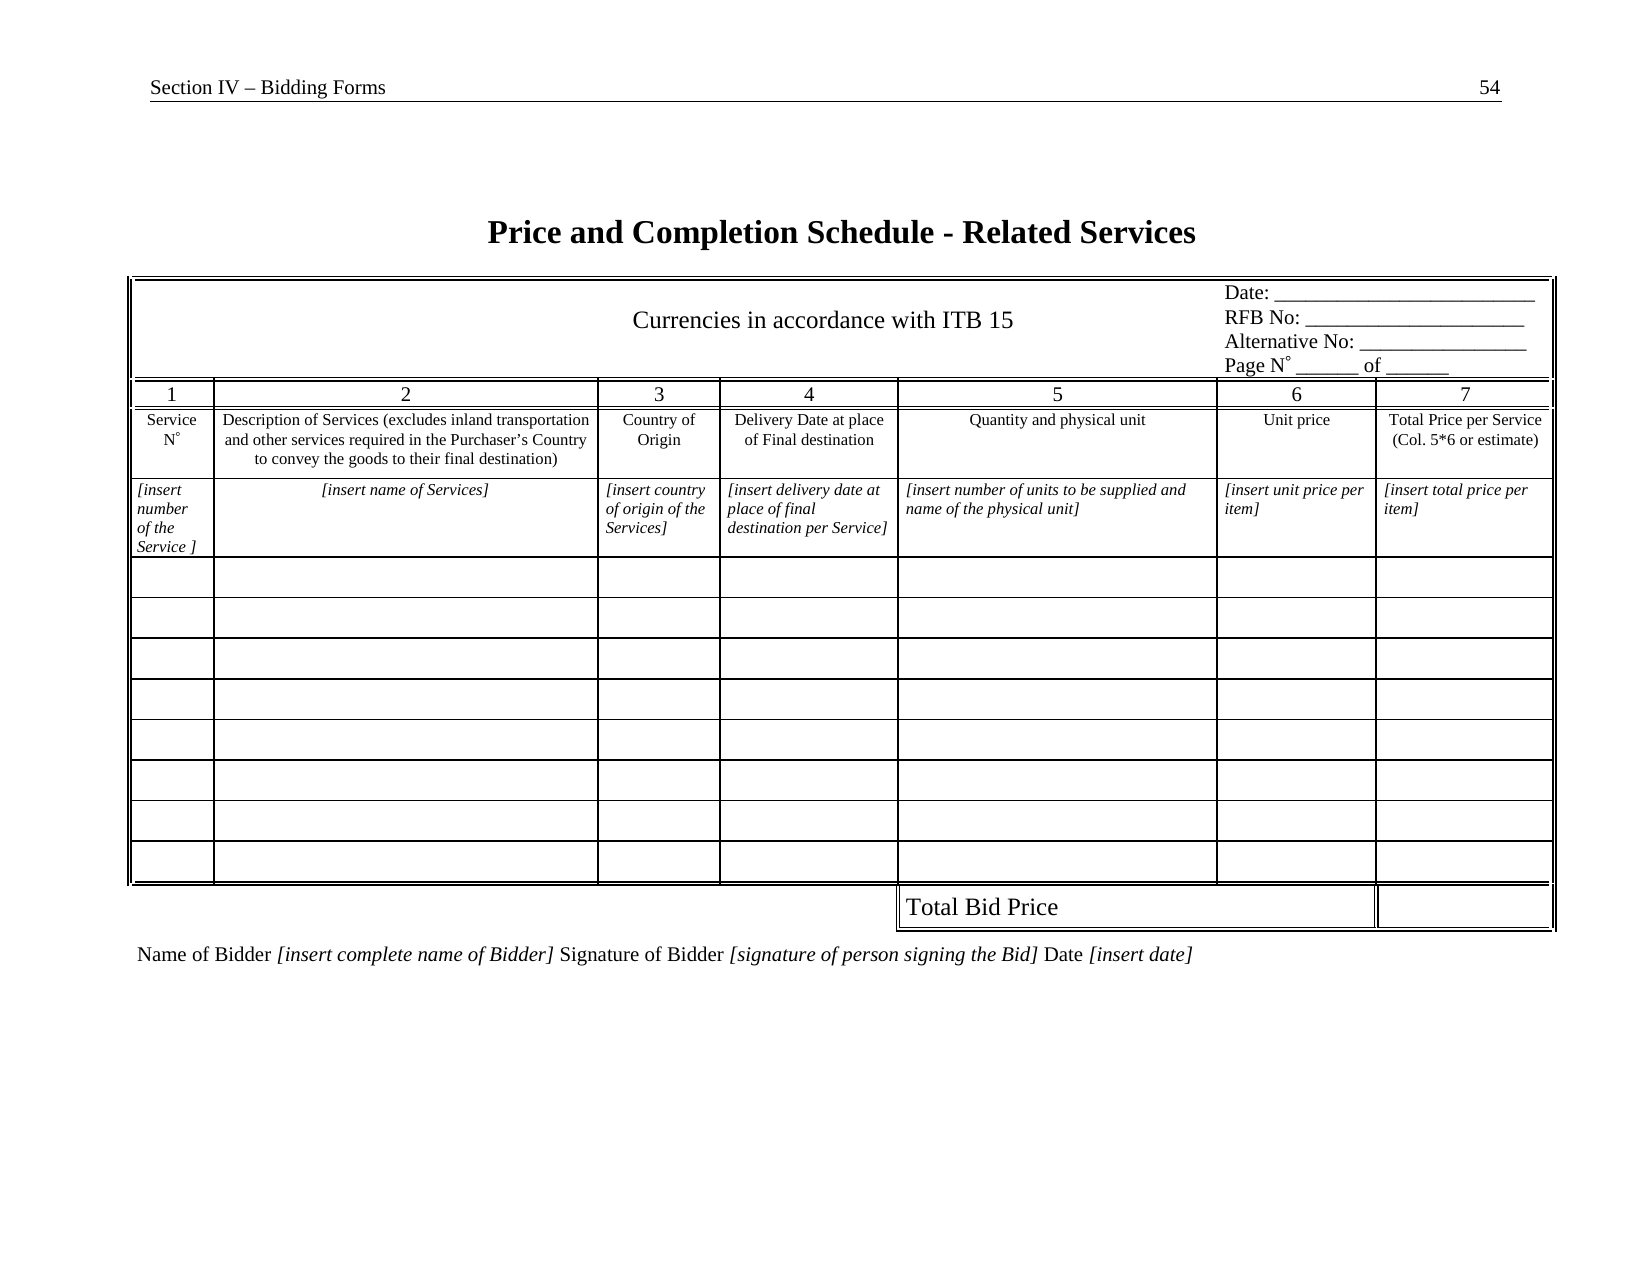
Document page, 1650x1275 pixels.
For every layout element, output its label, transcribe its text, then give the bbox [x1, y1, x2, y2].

table_cell [132, 761, 213, 800]
table_cell [721, 558, 897, 597]
table_cell [599, 639, 719, 678]
table_cell [599, 680, 719, 718]
table_cell [721, 720, 897, 759]
table_cell [599, 598, 719, 637]
table_cell Name of Bidder [insert complete name of Bidder] Signature of Bidder [signature of person signing the Bid] Date [insert date] [129, 927, 1554, 978]
table_cell Total Bid Price [900, 886, 1374, 927]
table_cell 1 [129, 377, 213, 406]
table_cell Unit price [1218, 410, 1375, 478]
table_cell [899, 558, 1216, 597]
table_cell [721, 761, 897, 800]
table_cell Country of Origin [599, 410, 719, 478]
table_cell [721, 639, 897, 678]
table_cell [599, 801, 719, 840]
table_cell [899, 761, 1216, 800]
table_cell Date: _________________________ RFB No: _____________________ Alternative No: ________________ Page N ______ of ______ [1217, 276, 1554, 377]
table_cell [899, 639, 1216, 678]
table_cell [1218, 598, 1375, 637]
table_cell Total Price per Service (Col. 5*6 or estimate) [1377, 406, 1554, 478]
table_cell [599, 558, 719, 597]
table_cell [132, 558, 213, 597]
table_cell Delivery Date at place of Final destination [721, 410, 897, 478]
table_cell [insert number of units to be supplied and name of the physical unit] [899, 479, 1216, 556]
table_cell [215, 680, 597, 718]
table_cell [599, 842, 719, 881]
table_cell [1377, 598, 1552, 637]
table_cell 7 [1377, 377, 1554, 406]
table_cell [insert total price per item] [1377, 479, 1552, 556]
table_cell [215, 598, 597, 637]
table_cell [insert delivery date at place of final destination per Service] [721, 479, 897, 556]
table_cell [1218, 639, 1375, 678]
table_cell [insert number of the Service ] [132, 479, 213, 556]
table_cell 4 [721, 382, 897, 406]
table_cell Description of Services (excludes inland transportation and other services required in the Purchaser’s Country to convey the goods to their final destination) [215, 410, 597, 478]
table_cell [215, 761, 597, 800]
table_cell [132, 720, 213, 759]
table_cell 3 [599, 382, 719, 406]
table_cell [1377, 639, 1552, 678]
table_cell [215, 720, 597, 759]
table_cell [899, 842, 1216, 881]
table_cell [1218, 680, 1375, 718]
table_cell [1377, 881, 1554, 927]
table_cell [insert country of origin of the Services] [599, 479, 719, 556]
table_cell [721, 680, 897, 718]
table_cell 6 [1218, 382, 1375, 406]
table_cell [899, 680, 1216, 718]
table_cell [599, 720, 719, 759]
table_cell [899, 801, 1216, 840]
table_cell [1218, 720, 1375, 759]
table_cell [1377, 680, 1552, 718]
table_cell [215, 801, 597, 840]
table_cell 2 [215, 382, 597, 406]
table_cell [899, 598, 1216, 637]
table_cell [899, 720, 1216, 759]
table_cell Currencies in accordance with ITB 15 [429, 281, 1217, 377]
table_cell [1218, 761, 1375, 800]
table_cell [132, 598, 213, 637]
table_cell [132, 801, 213, 840]
table_cell [1377, 720, 1552, 759]
table_header Price and Completion Schedule - Related Services [129, 188, 1554, 276]
table_cell [129, 881, 896, 927]
table_cell Quantity and physical unit [899, 410, 1216, 478]
table_cell 5 [899, 382, 1216, 406]
table_cell [132, 842, 213, 881]
table_cell [599, 761, 719, 800]
table_cell [1377, 761, 1552, 800]
table_cell [721, 598, 897, 637]
table_cell [721, 842, 897, 881]
table_cell [132, 680, 213, 718]
table_cell [215, 842, 597, 881]
table_cell [insert unit price per item] [1218, 479, 1375, 556]
table_cell [insert name of Services] [215, 479, 597, 556]
table_cell [215, 639, 597, 678]
table_cell [1218, 558, 1375, 597]
table_cell [1377, 558, 1552, 597]
table_cell Service N [129, 406, 213, 478]
table_cell [132, 639, 213, 678]
table_cell [215, 558, 597, 597]
table_cell [1377, 842, 1552, 881]
table_cell [1218, 801, 1375, 840]
table_cell [721, 801, 897, 840]
table_cell [1377, 801, 1552, 840]
table_cell [1218, 842, 1375, 881]
table_cell [129, 276, 429, 377]
